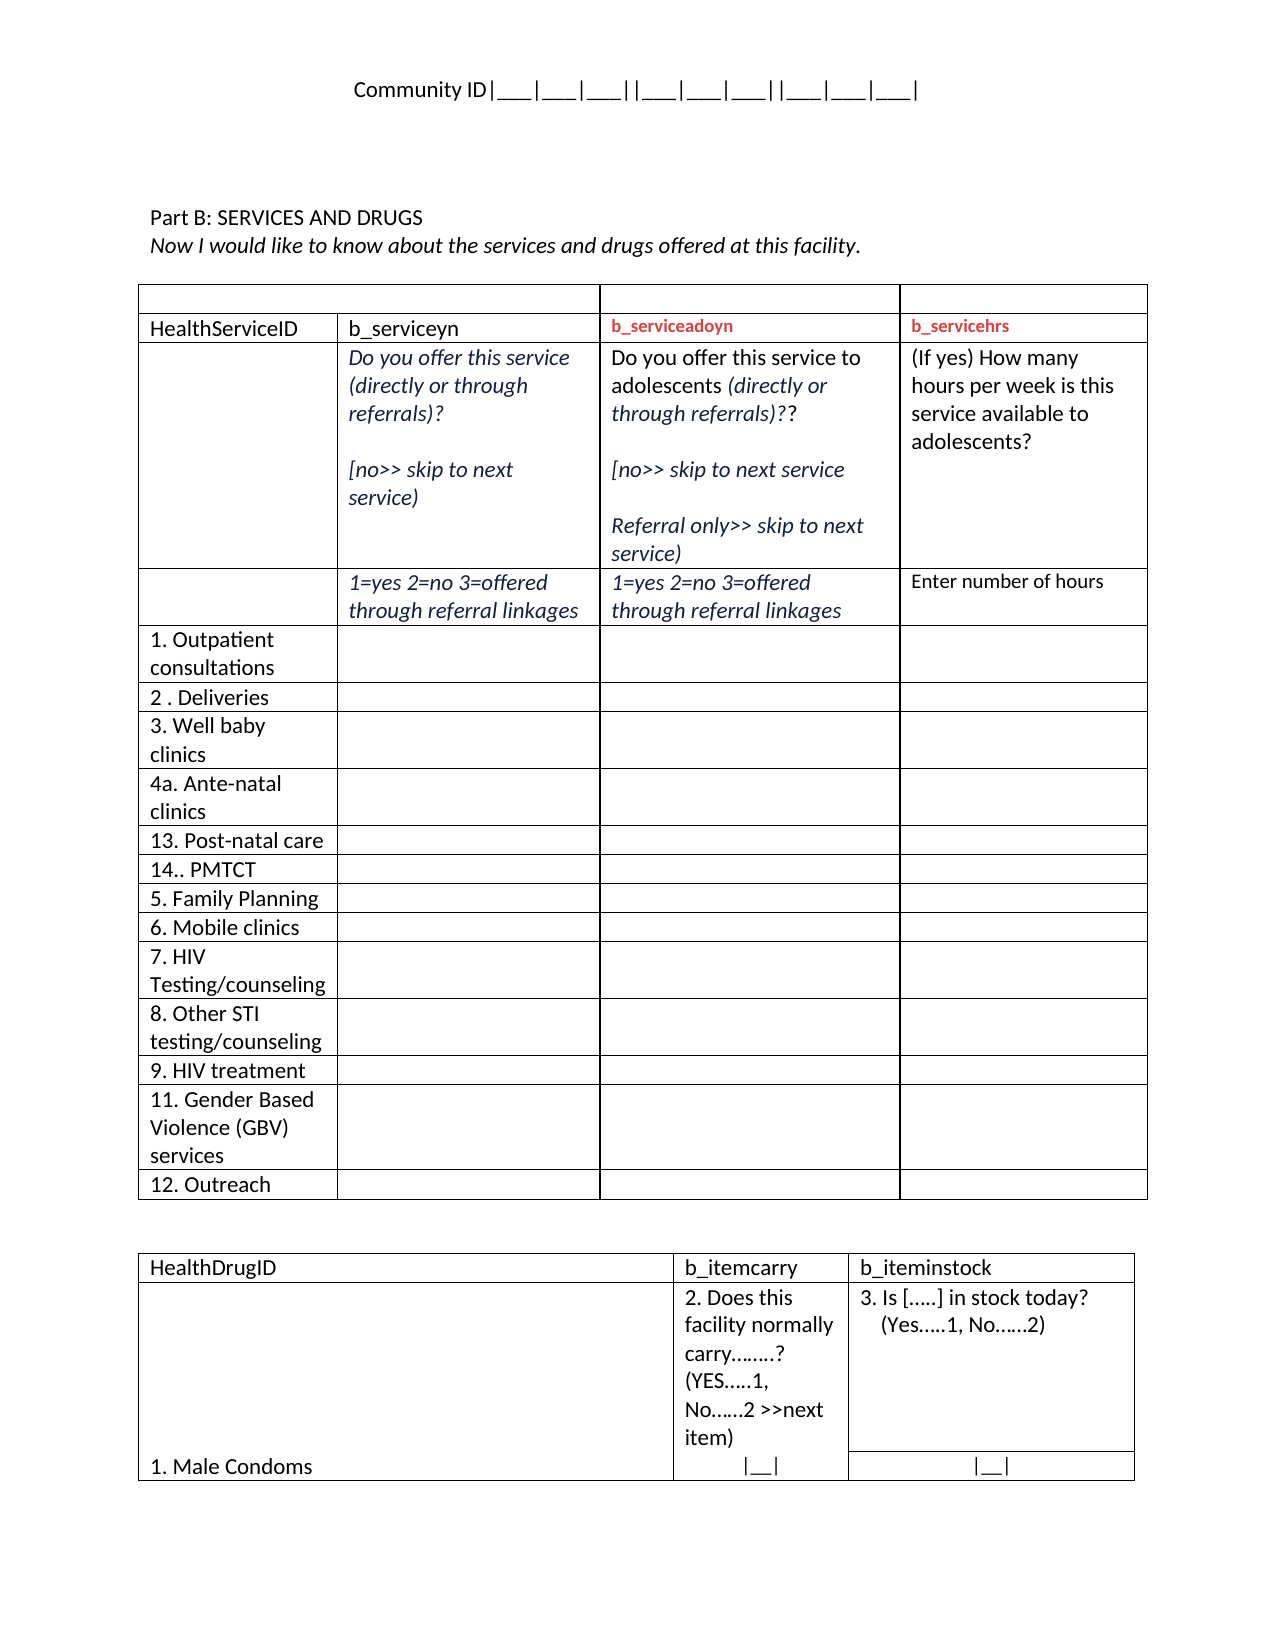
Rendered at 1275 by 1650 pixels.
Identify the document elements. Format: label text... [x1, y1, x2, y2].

table_cell 1=yes 2=no 3=offered through referral linkages [601, 569, 899, 624]
table_header [601, 285, 899, 313]
table_cell [601, 999, 899, 1055]
table_cell 2. Does this facility normally carry……..? (YES…..1, No……2 >>next item) [674, 1283, 848, 1451]
table_cell [901, 1056, 1147, 1084]
table_header HealthDrugID [139, 1254, 673, 1282]
table_cell [601, 855, 899, 883]
table_cell [901, 769, 1147, 825]
table_cell [338, 1170, 599, 1198]
table_cell Enter number of hours [901, 569, 1147, 624]
table_cell [139, 569, 337, 624]
text Now I would like to know about the services and drugs offered at this facility. [150, 231, 1125, 259]
table_cell 14.. PMTCT [139, 855, 337, 883]
table_cell [338, 769, 599, 825]
table_cell [601, 769, 899, 825]
table_cell Do you offer this service (directly or through referrals)? [no>> skip to next service) [338, 343, 599, 567]
table_cell |__| [674, 1451, 848, 1480]
table_cell 4a. Ante-natal clinics [139, 769, 337, 825]
table_cell [338, 855, 599, 883]
table_cell [901, 712, 1147, 768]
table_cell [338, 999, 599, 1055]
table_cell [338, 913, 599, 941]
table_cell 8. Other STI testing/counseling [139, 999, 337, 1055]
table_cell [601, 1056, 899, 1084]
table_cell (If yes) How many hours per week is this service available to adolescents? [901, 343, 1147, 567]
table_cell [338, 712, 599, 768]
table_cell [901, 683, 1147, 711]
table_cell [601, 626, 899, 682]
table_cell [901, 855, 1147, 883]
table_cell [601, 884, 899, 912]
table_cell [338, 626, 599, 682]
table_cell [338, 1056, 599, 1084]
table_cell [139, 343, 337, 567]
table_cell b_serviceadoyn [601, 314, 899, 342]
table_cell 12. Outreach [139, 1170, 337, 1198]
table_cell |__| [849, 1452, 1134, 1480]
table_cell 2 . Deliveries [139, 683, 337, 711]
table_cell 5. Family Planning [139, 884, 337, 912]
table_header [139, 285, 599, 313]
table_header [901, 285, 1147, 313]
table_cell [338, 1085, 599, 1169]
table_cell [139, 1283, 673, 1451]
table_cell [601, 826, 899, 854]
table_cell 1. Outpatient consultations [139, 626, 337, 682]
table_cell 3. Well baby clinics [139, 712, 337, 768]
table_cell [901, 1170, 1147, 1198]
table_cell [601, 1085, 899, 1169]
table_cell 11. Gender Based Violence (GBV) services [139, 1085, 337, 1169]
table_cell [338, 942, 599, 998]
table_cell [601, 942, 899, 998]
table_cell 1. Male Condoms [139, 1451, 673, 1480]
table_cell b_servicehrs [901, 314, 1147, 342]
table_cell [338, 683, 599, 711]
table_cell HealthServiceID [139, 314, 337, 342]
table_cell [601, 712, 899, 768]
table_cell 1=yes 2=no 3=offered through referral linkages [338, 569, 599, 624]
table_cell [601, 913, 899, 941]
table_cell [901, 942, 1147, 998]
table_cell b_serviceyn [338, 314, 599, 342]
table_cell [901, 1085, 1147, 1169]
text Part B: SERVICES AND DRUGS [150, 203, 1125, 231]
table_cell 9. HIV treatment [139, 1056, 337, 1084]
table_cell 7. HIV Testing/counseling [139, 942, 337, 998]
table_cell [338, 884, 599, 912]
table_header b_iteminstock [849, 1254, 1134, 1282]
table_cell [901, 626, 1147, 682]
table_header b_itemcarry [674, 1254, 848, 1282]
table_cell [901, 999, 1147, 1055]
table_cell Do you offer this service to adolescents (directly or through referrals)?? [no>> skip to next service Referral only>> skip to next service) [601, 343, 899, 567]
table_cell [901, 884, 1147, 912]
table_cell [901, 913, 1147, 941]
table_cell 6. Mobile clinics [139, 913, 337, 941]
table_cell 13. Post-natal care [139, 826, 337, 854]
table_cell [901, 826, 1147, 854]
table_cell [601, 1170, 899, 1198]
table_cell 3. Is […..] in stock today? (Yes…..1, No……2) [849, 1283, 1134, 1451]
table_cell [601, 683, 899, 711]
table_cell [338, 826, 599, 854]
